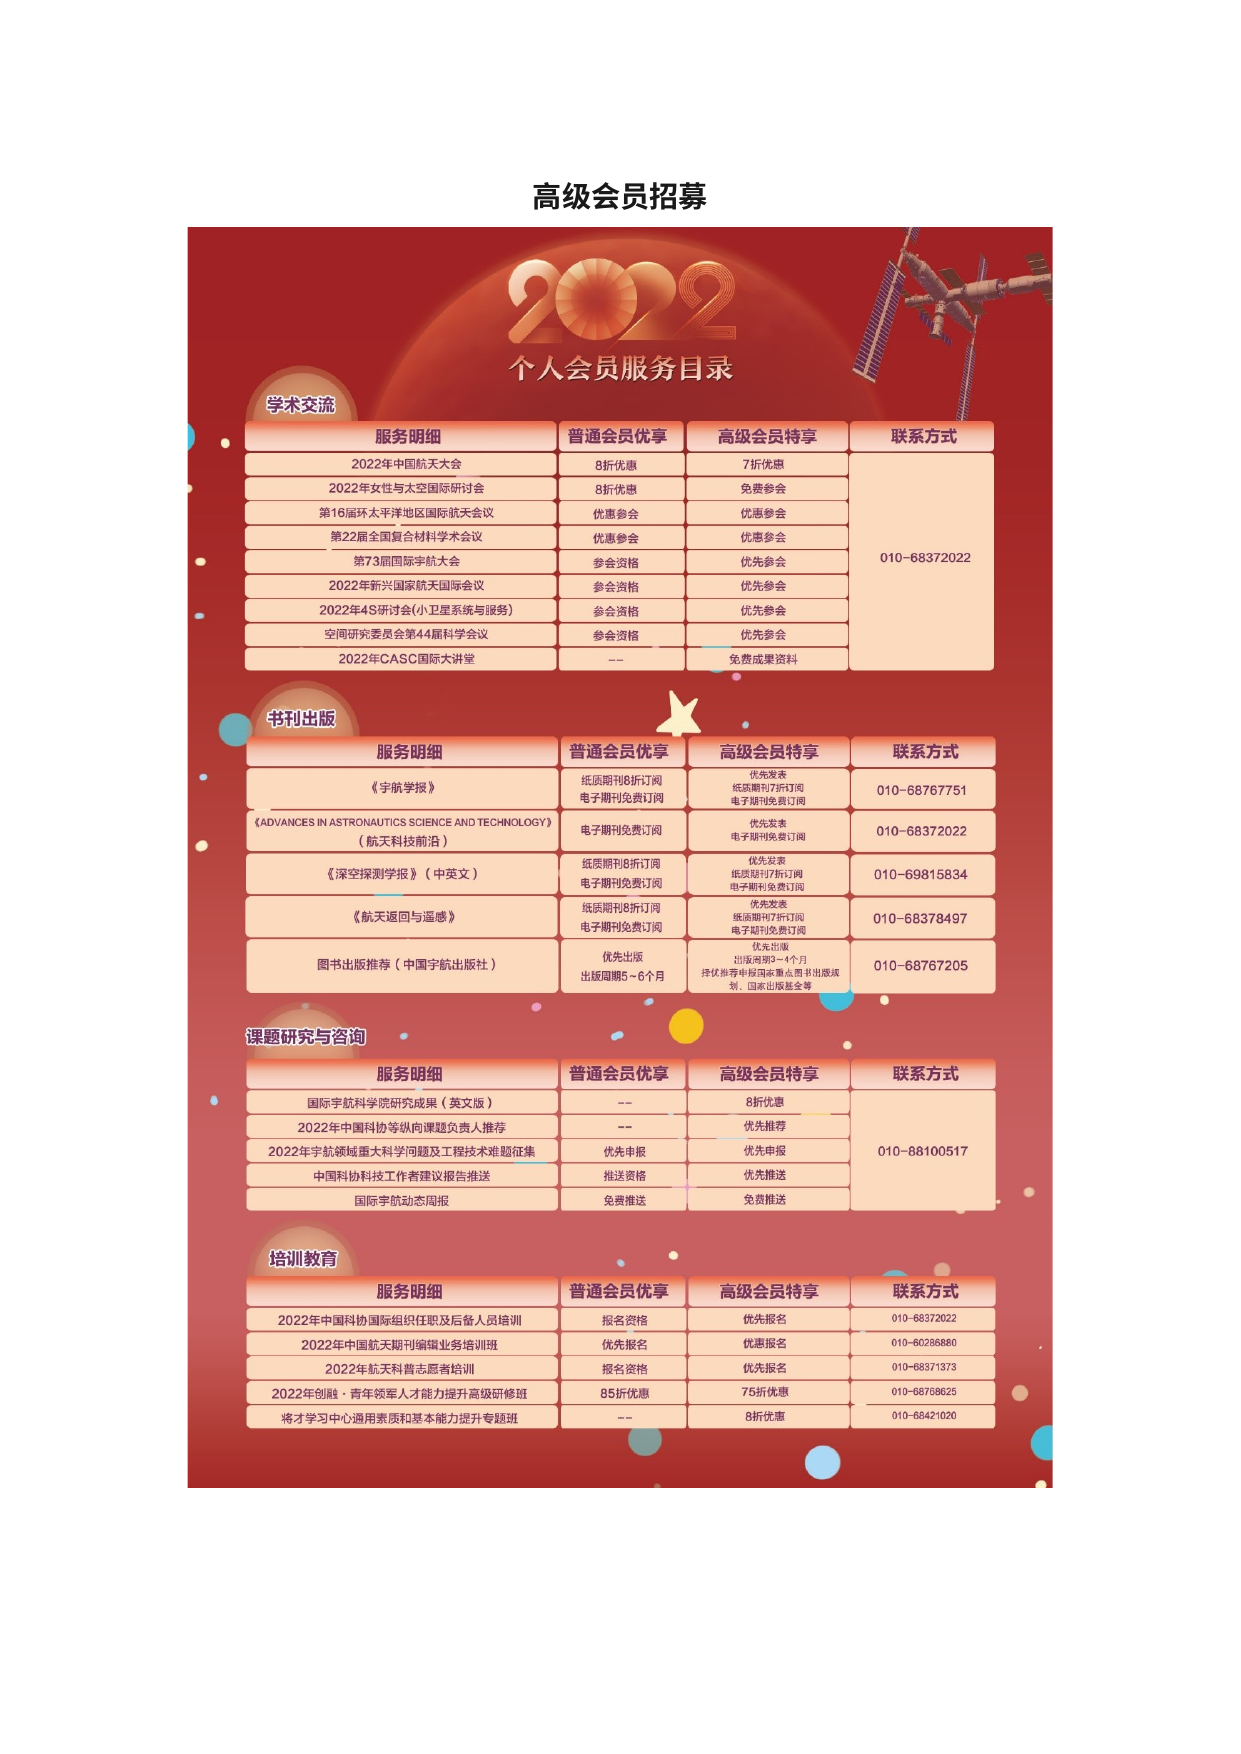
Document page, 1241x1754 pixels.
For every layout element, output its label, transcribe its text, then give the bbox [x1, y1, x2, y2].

text 高级会员招募 [187, 162, 1053, 227]
picture [187, 227, 1053, 1488]
